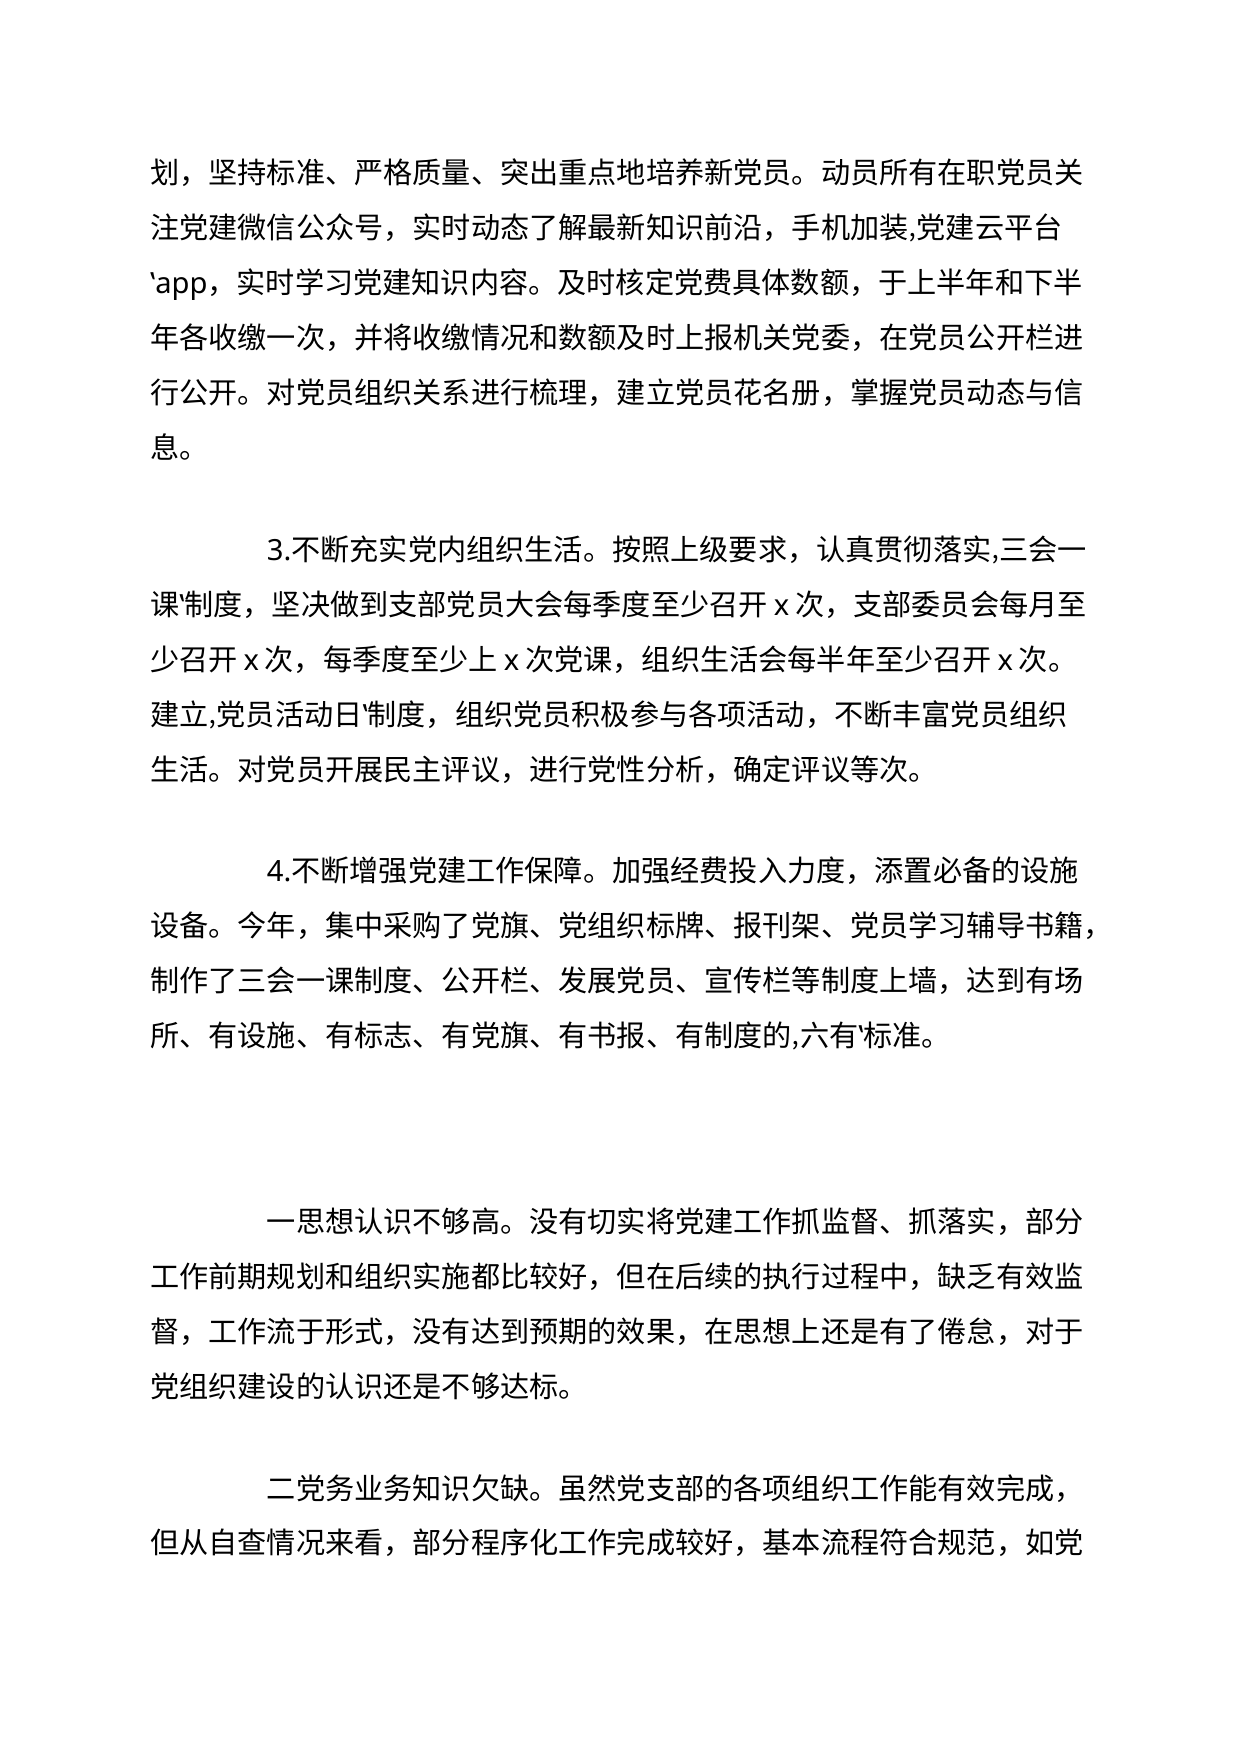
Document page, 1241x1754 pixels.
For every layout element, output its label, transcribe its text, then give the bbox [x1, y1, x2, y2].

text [150, 150, 1090, 467]
text 3.不断充实党内组织生活。按照上级要求，认真贯彻落实‚三会一课‛制度，坚决做到支部党员大会每季度至少召开x次，支部委员会每月至少召开x次，每季度至少上x次党课，组织生活会每半年至少召开x次。建立‚党员活动日‛制度，组织党员积极参与各项活动，不断丰富党员组织生活。对党员开展民主评议，进行党性分析，确定评议等次。 [150, 526, 1090, 788]
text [150, 1465, 1090, 1562]
text 一思想认识不够高。没有切实将党建工作抓监督、抓落实，部分工作前期规划和组织实施都比较好，但在后续的执行过程中，缺乏有效监督，工作流于形式，没有达到预期的效果，在思想上还是有了倦怠，对于党组织建设的认识还是不够达标。 [150, 1199, 1090, 1406]
text 4.不断增强党建工作保障。加强经费投入力度，添置必备的设施设备。今年，集中采购了党旗、党组织标牌、报刊架、党员学习辅导书籍，制作了三会一课制度、公开栏、发展党员、宣传栏等制度上墙，达到有场所、有设施、有标志、有党旗、有书报、有制度的‚六有‛标准。 [150, 848, 1090, 1055]
